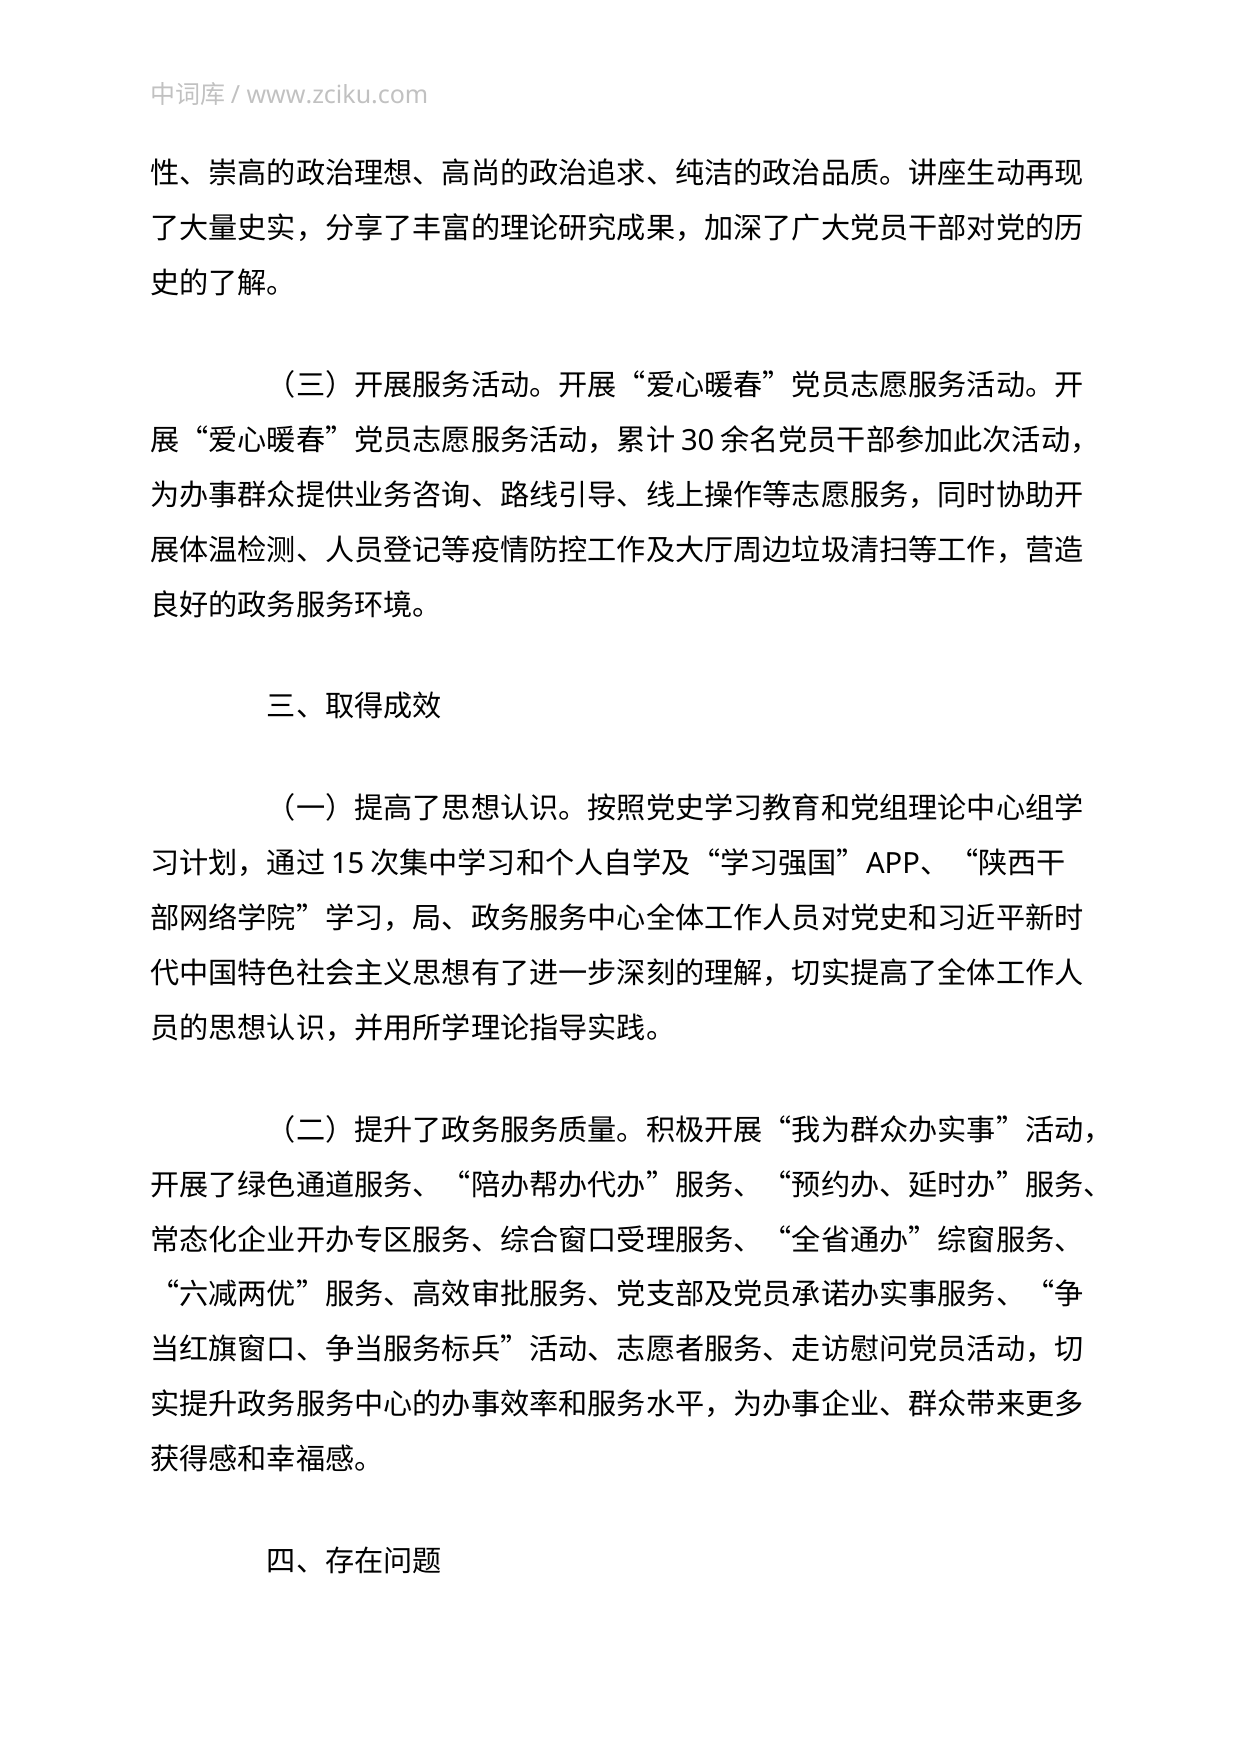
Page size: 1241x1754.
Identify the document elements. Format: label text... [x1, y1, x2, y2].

text 四、存在问题 [150, 1537, 1090, 1580]
text 三、取得成效 [150, 683, 1090, 725]
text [150, 150, 1090, 302]
text （二）提升了政务服务质量。积极开展“我为群众办实事”活动，开展了绿色通道服务、“陪办帮办代办”服务、“预约办、延时办”服务、常态化企业开办专区服务、综合窗口受理服务、“全省通办”综窗服务、“六减两优”服务、高效审批服务、党支部及党员承诺办实事服务、“争当红旗窗口、争当服务标兵”活动、志愿者服务、走访慰问党员活动，切实提升政务服务中心的办事效率和服务水平，为办事企业、群众带来更多获得感和幸福感。 [150, 1106, 1090, 1478]
text （一）提高了思想认识。按照党史学习教育和党组理论中心组学习计划，通过15次集中学习和个人自学及“学习强国”APP、“陕西干部网络学院”学习，局、政务服务中心全体工作人员对党史和习近平新时代中国特色社会主义思想有了进一步深刻的理解，切实提高了全体工作人员的思想认识，并用所学理论指导实践。 [150, 785, 1090, 1047]
text （三）开展服务活动。开展“爱心暖春”党员志愿服务活动。开展“爱心暖春”党员志愿服务活动，累计30余名党员干部参加此次活动，为办事群众提供业务咨询、路线引导、线上操作等志愿服务，同时协助开展体温检测、人员登记等疫情防控工作及大厅周边垃圾清扫等工作，营造良好的政务服务环境。 [150, 362, 1090, 623]
